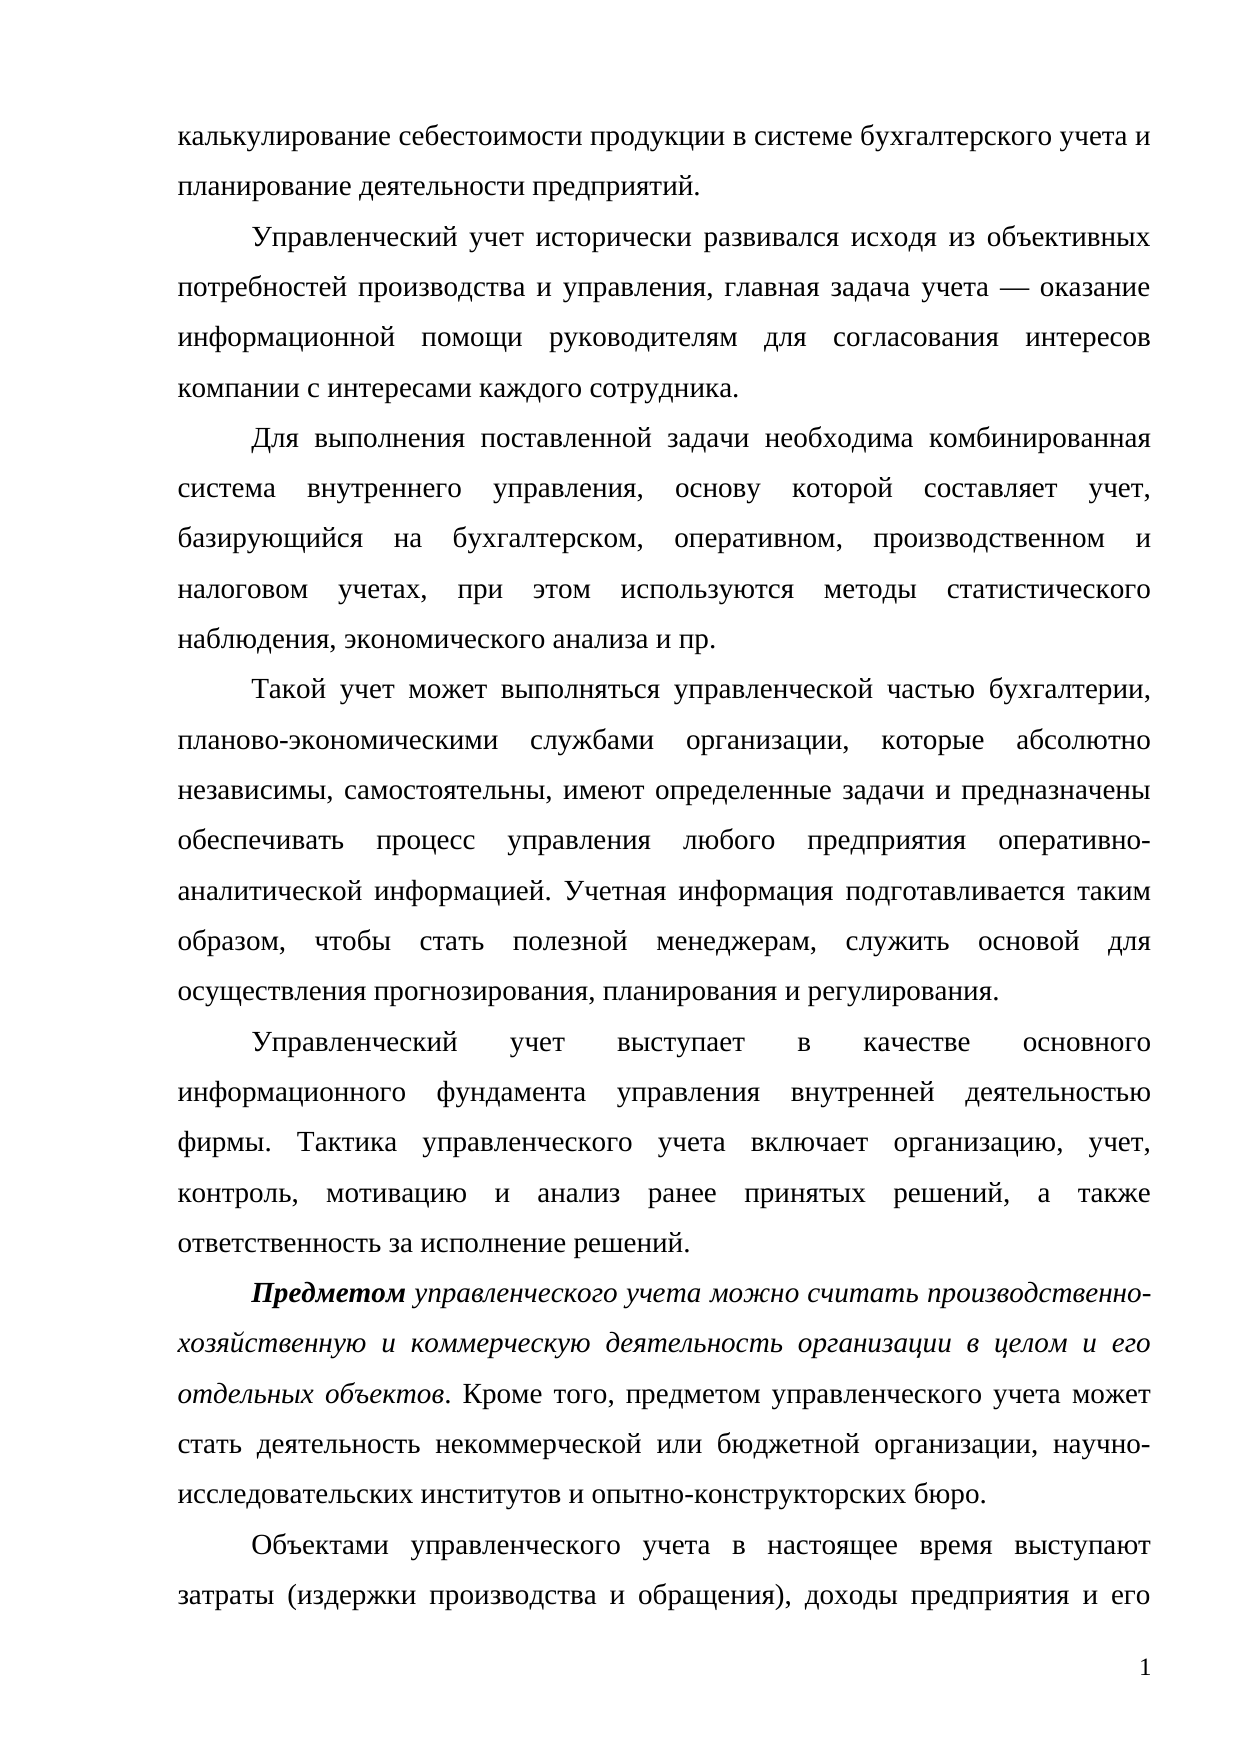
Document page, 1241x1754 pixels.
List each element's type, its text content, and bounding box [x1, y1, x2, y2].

text Предметом управленческого учета можно считать производственно-хозяйственную и коммерческую деятельность организации в целом и его отдельных объектов. Кроме того, предметом управленческого учета может стать деятельность некоммерческой или бюджетной организации, научно-исследовательских институтов и опытно-конструкторских бюро. [177, 1275, 1152, 1510]
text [177, 118, 1152, 202]
text Для выполнения поставленной задачи необходима комбинированная система внутреннего управления, основу которой составляет учет, базирующийся на бухгалтерском, оперативном, производственном и налоговом учетах, при этом используются методы статистического наблюдения, экономического анализа и пр. [177, 420, 1152, 655]
text Такой учет может выполняться управленческой частью бухгалтерии, планово-экономическими службами организации, которые абсолютно независимы, самостоятельны, имеют определенные задачи и предназначены обеспечивать процесс управления любого предприятия оперативно-аналитической информацией. Учетная информация подготавливается таким образом, чтобы стать полезной менеджерам, служить основой для осуществления прогнозирования, планирования и регулирования. [177, 672, 1152, 1007]
text Управленческий учет выступает в качестве основного информационного фундамента управления внутренней деятельностью фирмы. Тактика управленческого учета включает организацию, учет, контроль, мотивацию и анализ ранее принятых решений, а также ответственность за исполнение решений. [177, 1024, 1152, 1258]
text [177, 1527, 1152, 1611]
text Управленческий учет исторически развивался исходя из объективных потребностей производства и управления, главная задача учета — оказание информационной помощи руководителям для согласования интересов компании с интересами каждого сотрудника. [177, 219, 1152, 403]
